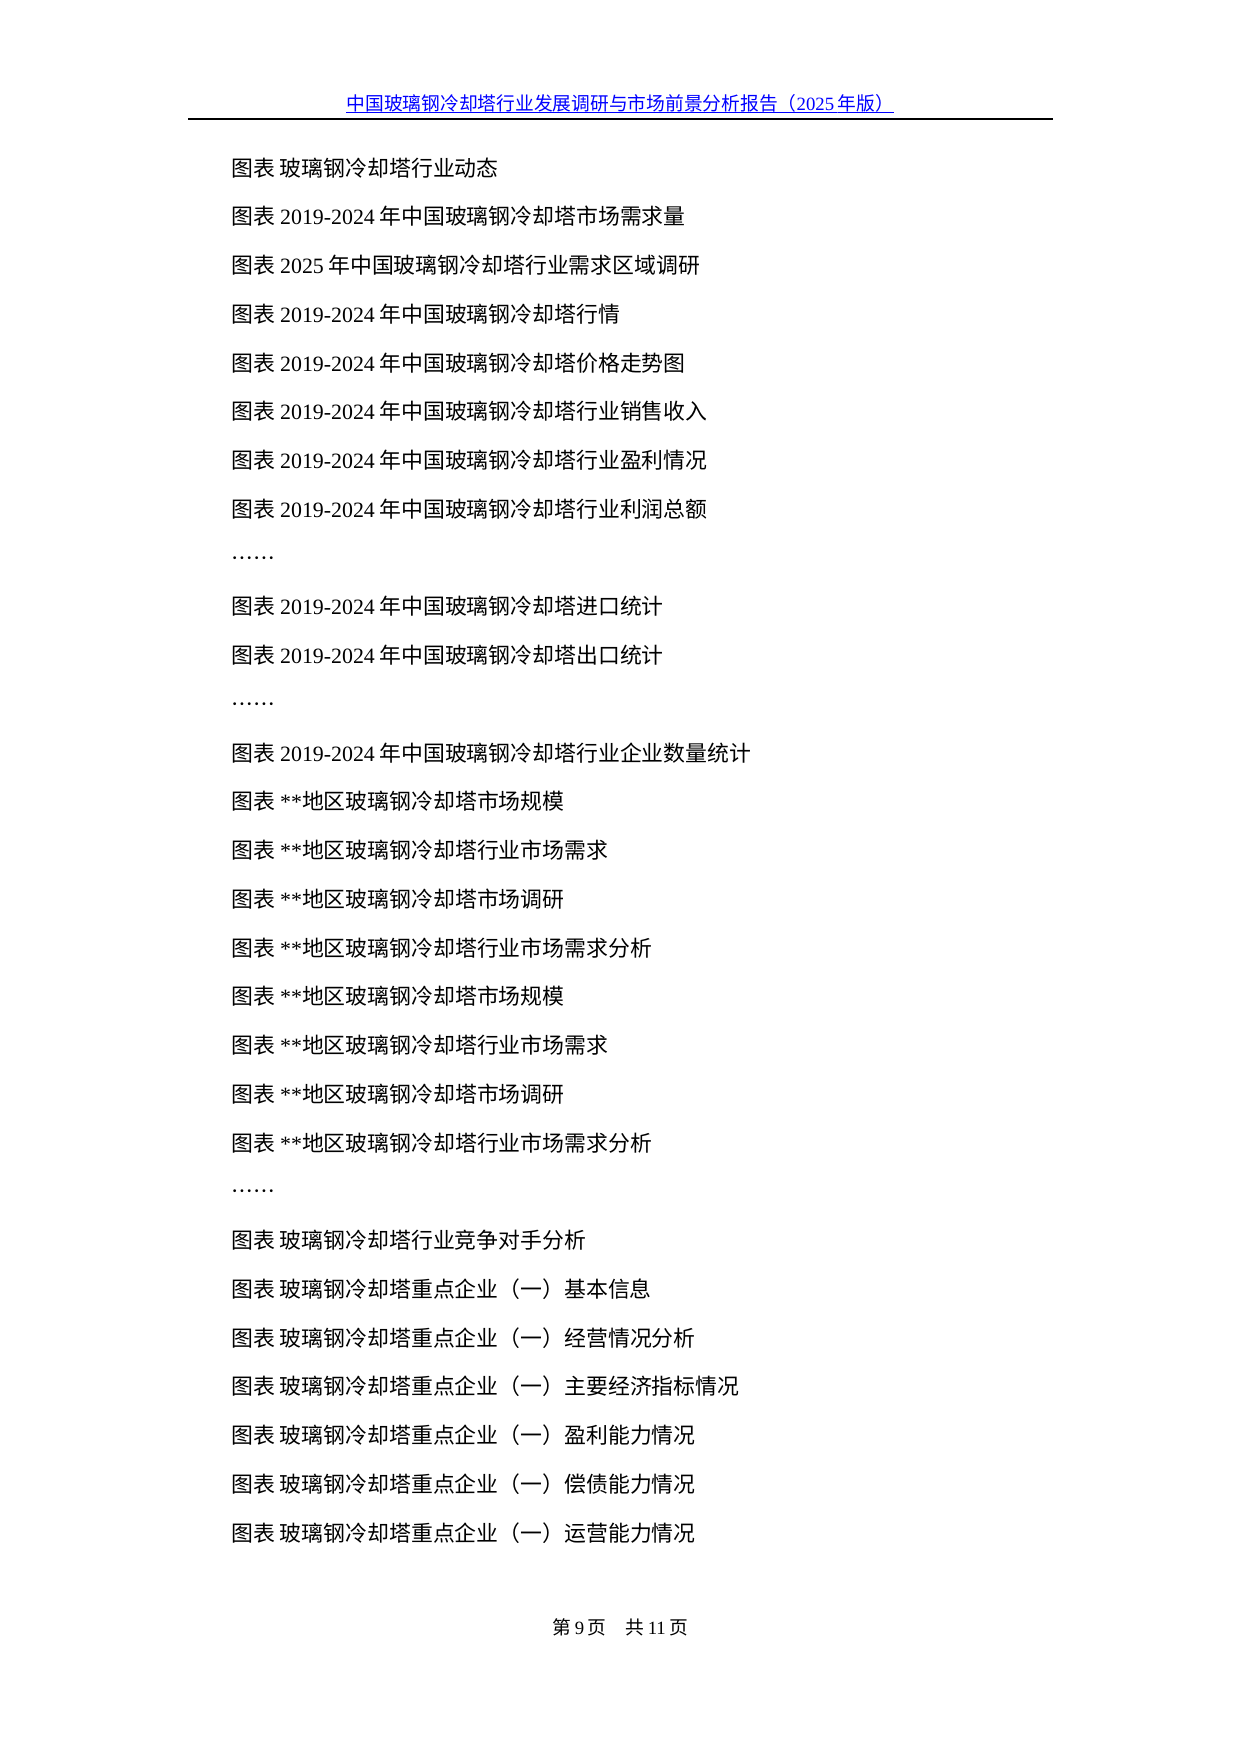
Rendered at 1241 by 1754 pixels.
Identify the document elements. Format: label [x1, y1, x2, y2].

text [187, 150, 1053, 1548]
